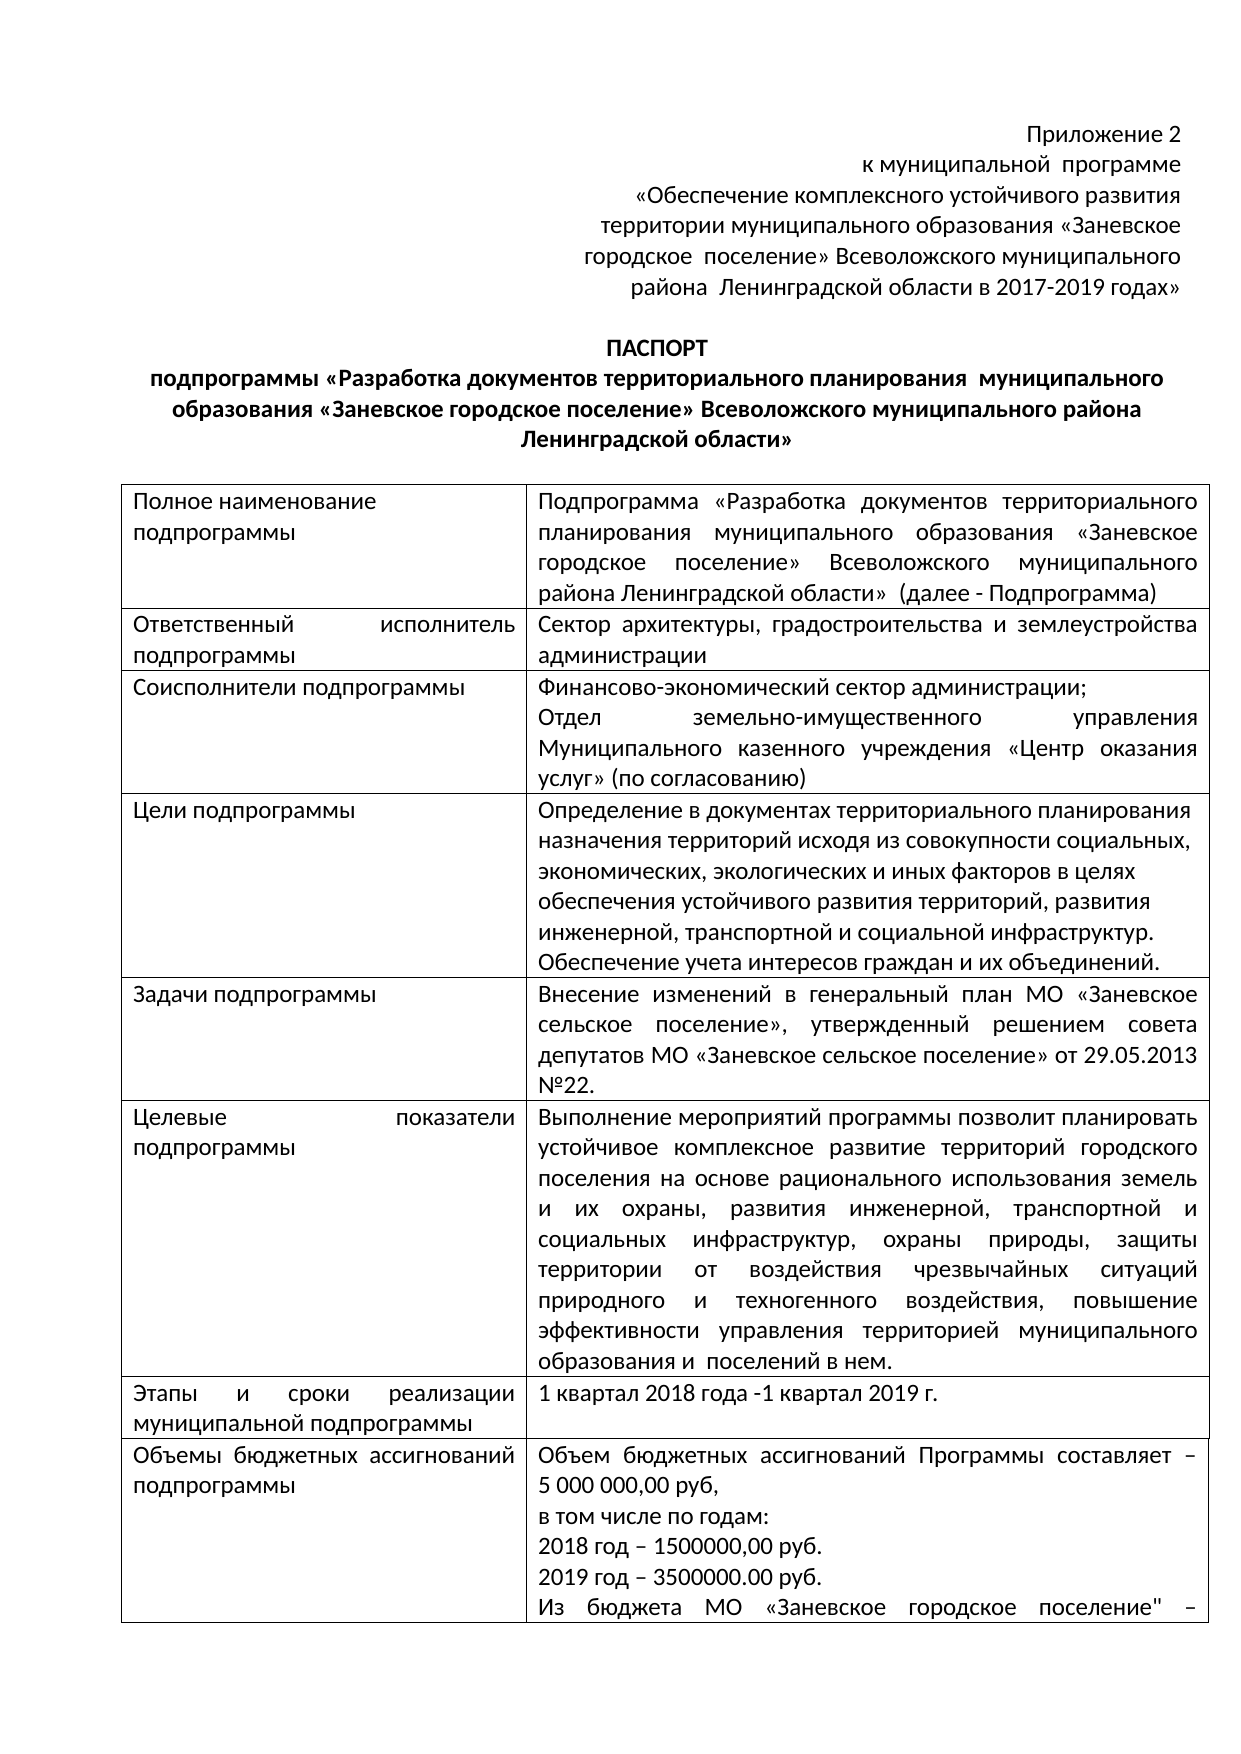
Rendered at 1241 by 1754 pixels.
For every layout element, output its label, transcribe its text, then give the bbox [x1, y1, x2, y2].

table_cell Внесение изменений в генеральный план МО «Заневское сельское поселение», утвержденный решением совета депутатов МО «Заневское сельское поселение» от 29.05.2013 №22. [527, 978, 1209, 1100]
table_cell Сектор архитектуры, градостроительства и землеустройства администрации [527, 609, 1209, 669]
text к муниципальной программе [133, 149, 1181, 179]
table_cell Этапы и сроки реализации муниципальной подпрограммы [122, 1377, 526, 1438]
table_cell Цели подпрограммы [122, 794, 526, 977]
text городское поселение» Всеволожского муниципального [133, 240, 1181, 271]
text ПАСПОРТ [133, 332, 1181, 362]
text района Ленинградской области в 2017-2019 годах» [133, 271, 1181, 301]
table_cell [527, 1439, 1208, 1622]
table_cell Ответственный исполнитель подпрограммы [122, 609, 526, 669]
table_cell 1 квартал 2018 года -1 квартал 2019 г. [527, 1377, 1209, 1438]
text подпрограммы «Разработка документов территориального планирования муниципального образования «Заневское городское поселение» Всеволожского муниципального района Ленинградской области» [133, 362, 1181, 454]
table_cell Соисполнители подпрограммы [122, 671, 526, 793]
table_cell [122, 1439, 526, 1622]
table_cell Определение в документах территориального планирования назначения территорий исходя из совокупности социальных, экономических, экологических и иных факторов в целях обеспечения устойчивого развития территорий, развития инженерной, транспортной и социальной инфраструктур. Обеспечение учета интересов граждан и их объединений. [527, 794, 1209, 977]
table_cell Задачи подпрограммы [122, 978, 526, 1100]
text территории муниципального образования «Заневское [133, 210, 1181, 240]
table_cell Финансово-экономический сектор администрации; Отдел земельно-имущественного управления Муниципального казенного учреждения «Центр оказания услуг» (по согласованию) [527, 671, 1209, 793]
table_header Полное наименование подпрограммы [122, 485, 526, 607]
text «Обеспечение комплексного устойчивого развития [133, 179, 1181, 210]
table_header Подпрограмма «Разработка документов территориального планирования муниципального образования «Заневское городское поселение» Всеволожского муниципального района Ленинградской области» (далее - Подпрограмма) [527, 485, 1209, 607]
text Приложение 2 [133, 118, 1181, 149]
table_cell Целевые показатели подпрограммы [122, 1101, 526, 1376]
table_cell Выполнение мероприятий программы позволит планировать устойчивое комплексное развитие территорий городского поселения на основе рационального использования земель и их охраны, развития инженерной, транспортной и социальных инфраструктур, охраны природы, защиты территории от воздействия чрезвычайных ситуаций природного и техногенного воздействия, повышение эффективности управления территорией муниципального образования и поселений в нем. [527, 1101, 1209, 1376]
